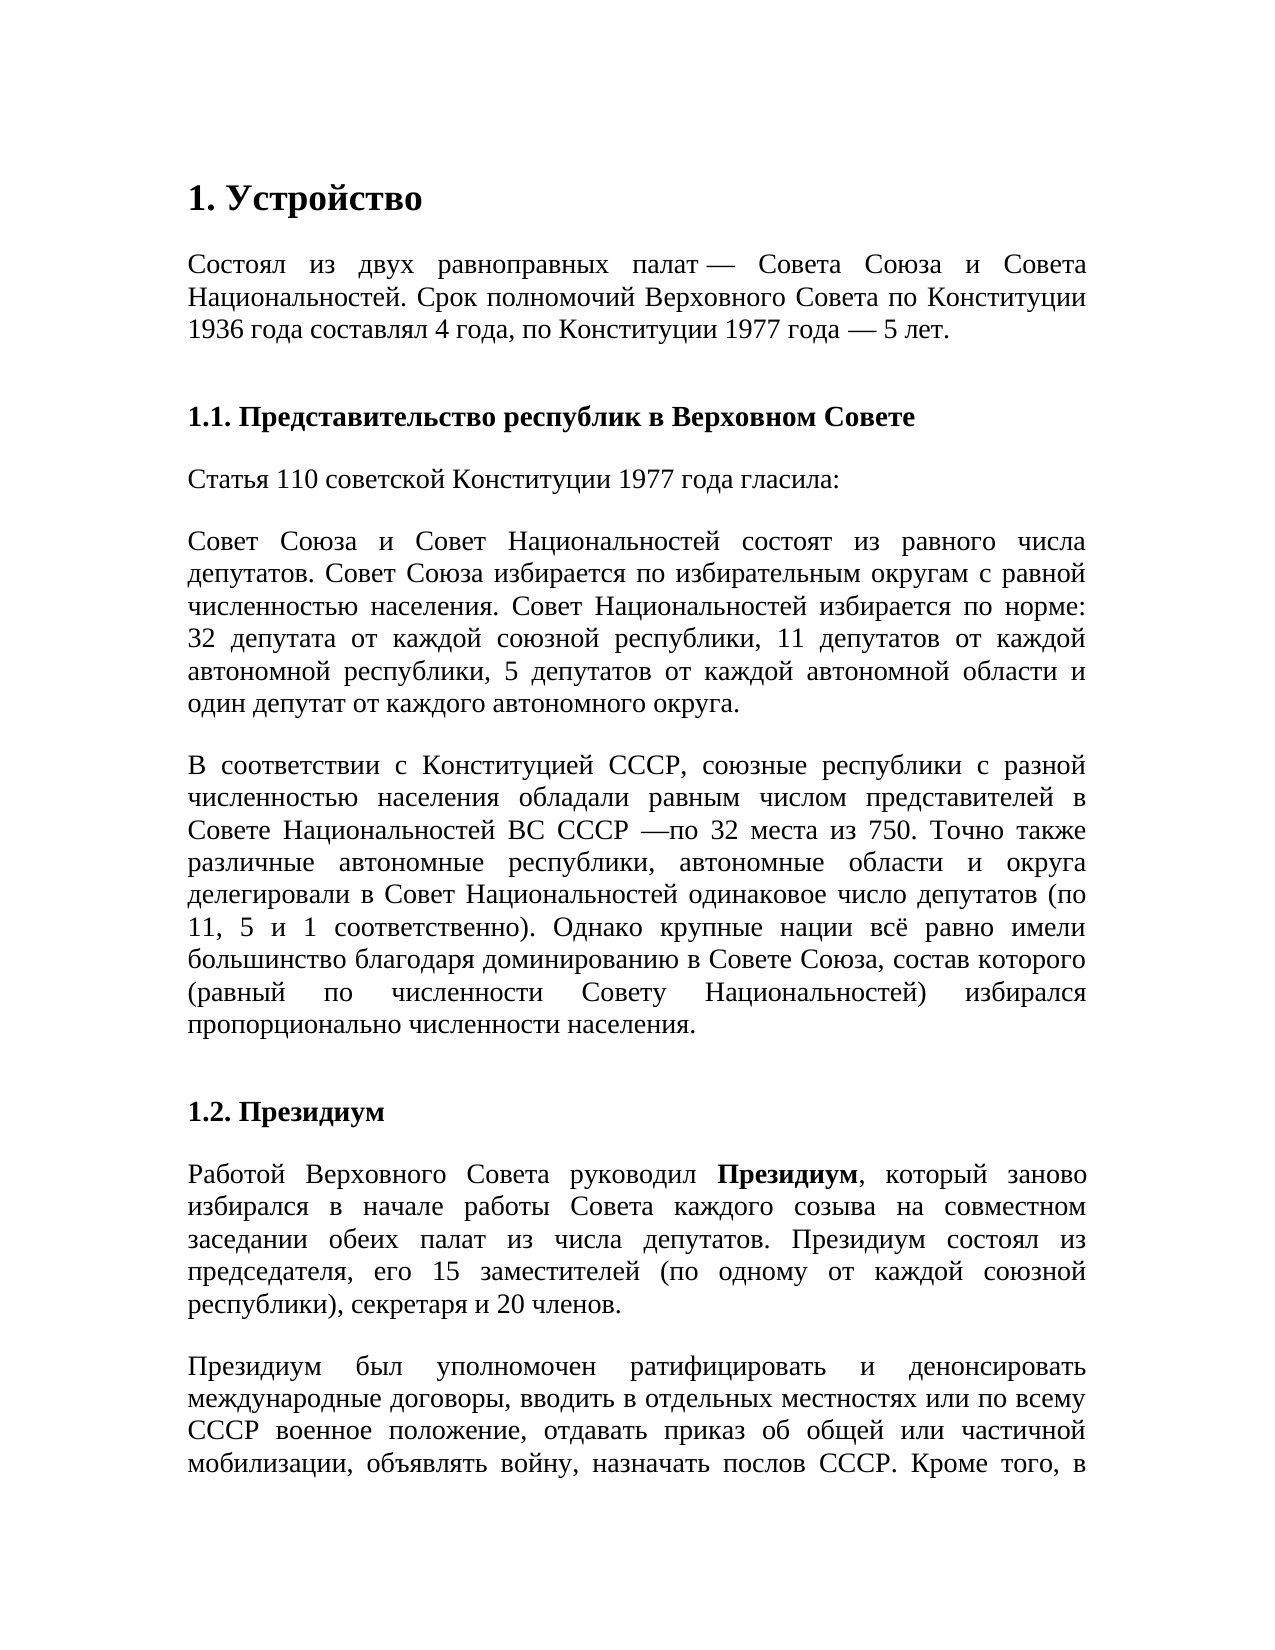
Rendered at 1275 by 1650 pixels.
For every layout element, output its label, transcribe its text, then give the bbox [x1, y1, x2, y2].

text Статья 110 советской Конституции 1977 года гласила: [187, 462, 1087, 495]
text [187, 1348, 1087, 1478]
text Работой Верховного Совета руководил Президиум, который заново избирался в начале работы Совета каждого созыва на совместном заседании обеих палат из числа депутатов. Президиум состоял из председателя, его 15 заместителей (по одному от каждой союзной республики), секретаря и 20 членов. [187, 1157, 1087, 1319]
text Состоял из двух равноправных палат — Совета Союза и Совета Национальностей. Срок полномочий Верховного Совета по Конституции 1936 года составлял 4 года, по Конституции 1977 года — 5 лет. [187, 248, 1087, 345]
list 1.2. Президиум [187, 1094, 1087, 1128]
list 1.1. Представительство республик в Верховном Совете [187, 399, 1087, 433]
list 1. Устройство [187, 175, 1087, 218]
text Совет Союза и Совет Национальностей состоят из равного числа депутатов. Совет Союза избирается по избирательным округам с равной численностью населения. Совет Национальностей избирается по норме: 32 депутата от каждой союзной республики, 11 депутатов от каждой автономной республики, 5 депутатов от каждой автономной области и один депутат от каждого автономного округа. [187, 524, 1087, 718]
text В соответствии с Конституцией СССР, союзные республики с разной численностью населения обладали равным числом представителей в Совете Национальностей ВС СССР —по 32 места из 750. Точно также различные автономные республики, автономные области и округа делегировали в Совет Национальностей одинаковое число депутатов (по 11, 5 и 1 соответственно). Однако крупные нации всё равно имели большинство благодаря доминированию в Совете Союза, состав которого (равный по численности Совету Национальностей) избирался пропорционально численности населения. [187, 748, 1087, 1039]
